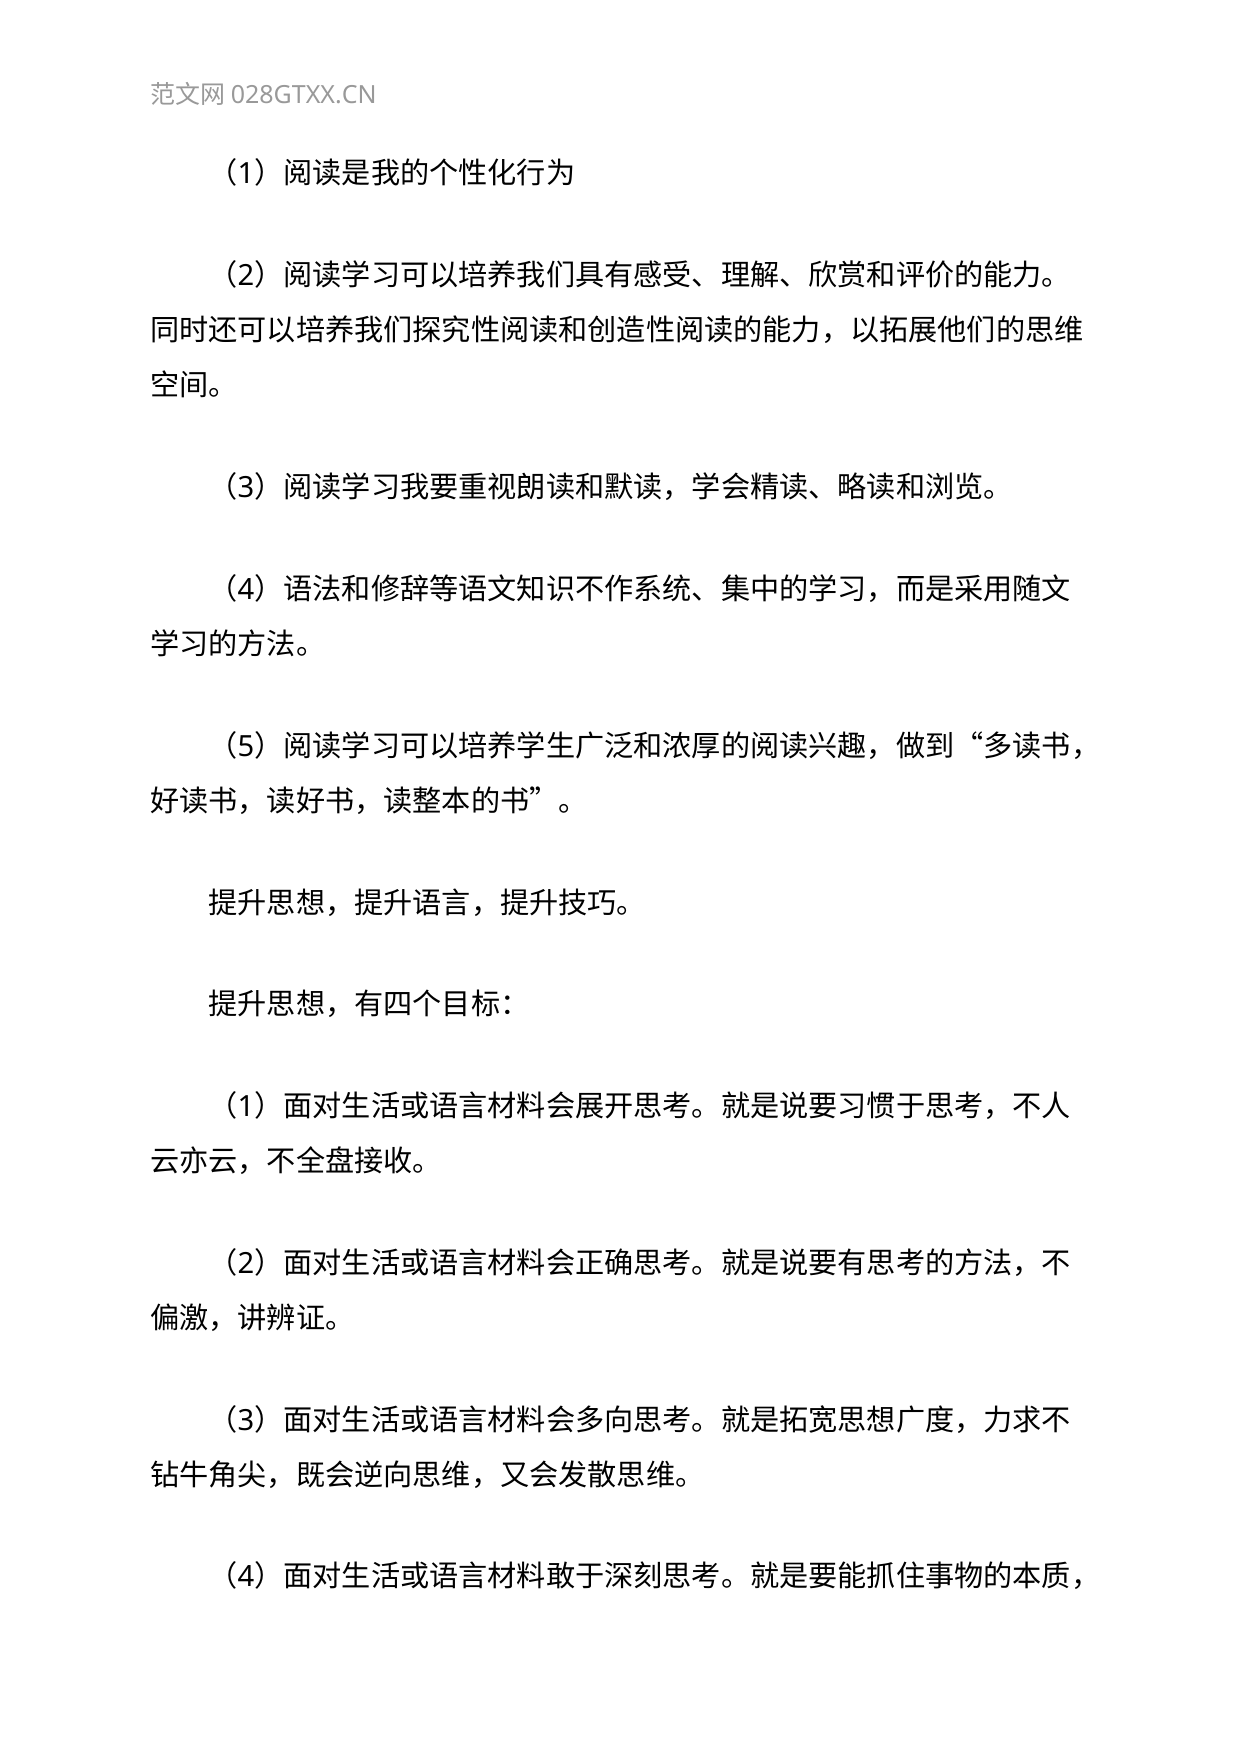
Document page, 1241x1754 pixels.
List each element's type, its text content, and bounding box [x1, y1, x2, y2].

text （5）阅读学习可以培养学生广泛和浓厚的阅读兴趣，做到“多读书，好读书，读好书，读整本的书”。 [150, 722, 1090, 820]
text （1）面对生活或语言材料会展开思考。就是说要习惯于思考，不人云亦云，不全盘接收。 [150, 1083, 1090, 1180]
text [150, 1553, 1090, 1595]
text （2）面对生活或语言材料会正确思考。就是说要有思考的方法，不偏激，讲辨证。 [150, 1239, 1090, 1337]
text 提升思想，提升语言，提升技巧。 [150, 879, 1090, 921]
text （4）语法和修辞等语文知识不作系统、集中的学习，而是采用随文学习的方法。 [150, 566, 1090, 663]
text （3）面对生活或语言材料会多向思考。就是拓宽思想广度，力求不钻牛角尖，既会逆向思维，又会发散思维。 [150, 1396, 1090, 1493]
text （1）阅读是我的个性化行为 [150, 150, 1090, 192]
text （2）阅读学习可以培养我们具有感受、理解、欣赏和评价的能力。同时还可以培养我们探究性阅读和创造性阅读的能力，以拓展他们的思维空间。 [150, 252, 1090, 404]
text 提升思想，有四个目标： [150, 981, 1090, 1023]
text （3）阅读学习我要重视朗读和默读，学会精读、略读和浏览。 [150, 464, 1090, 506]
